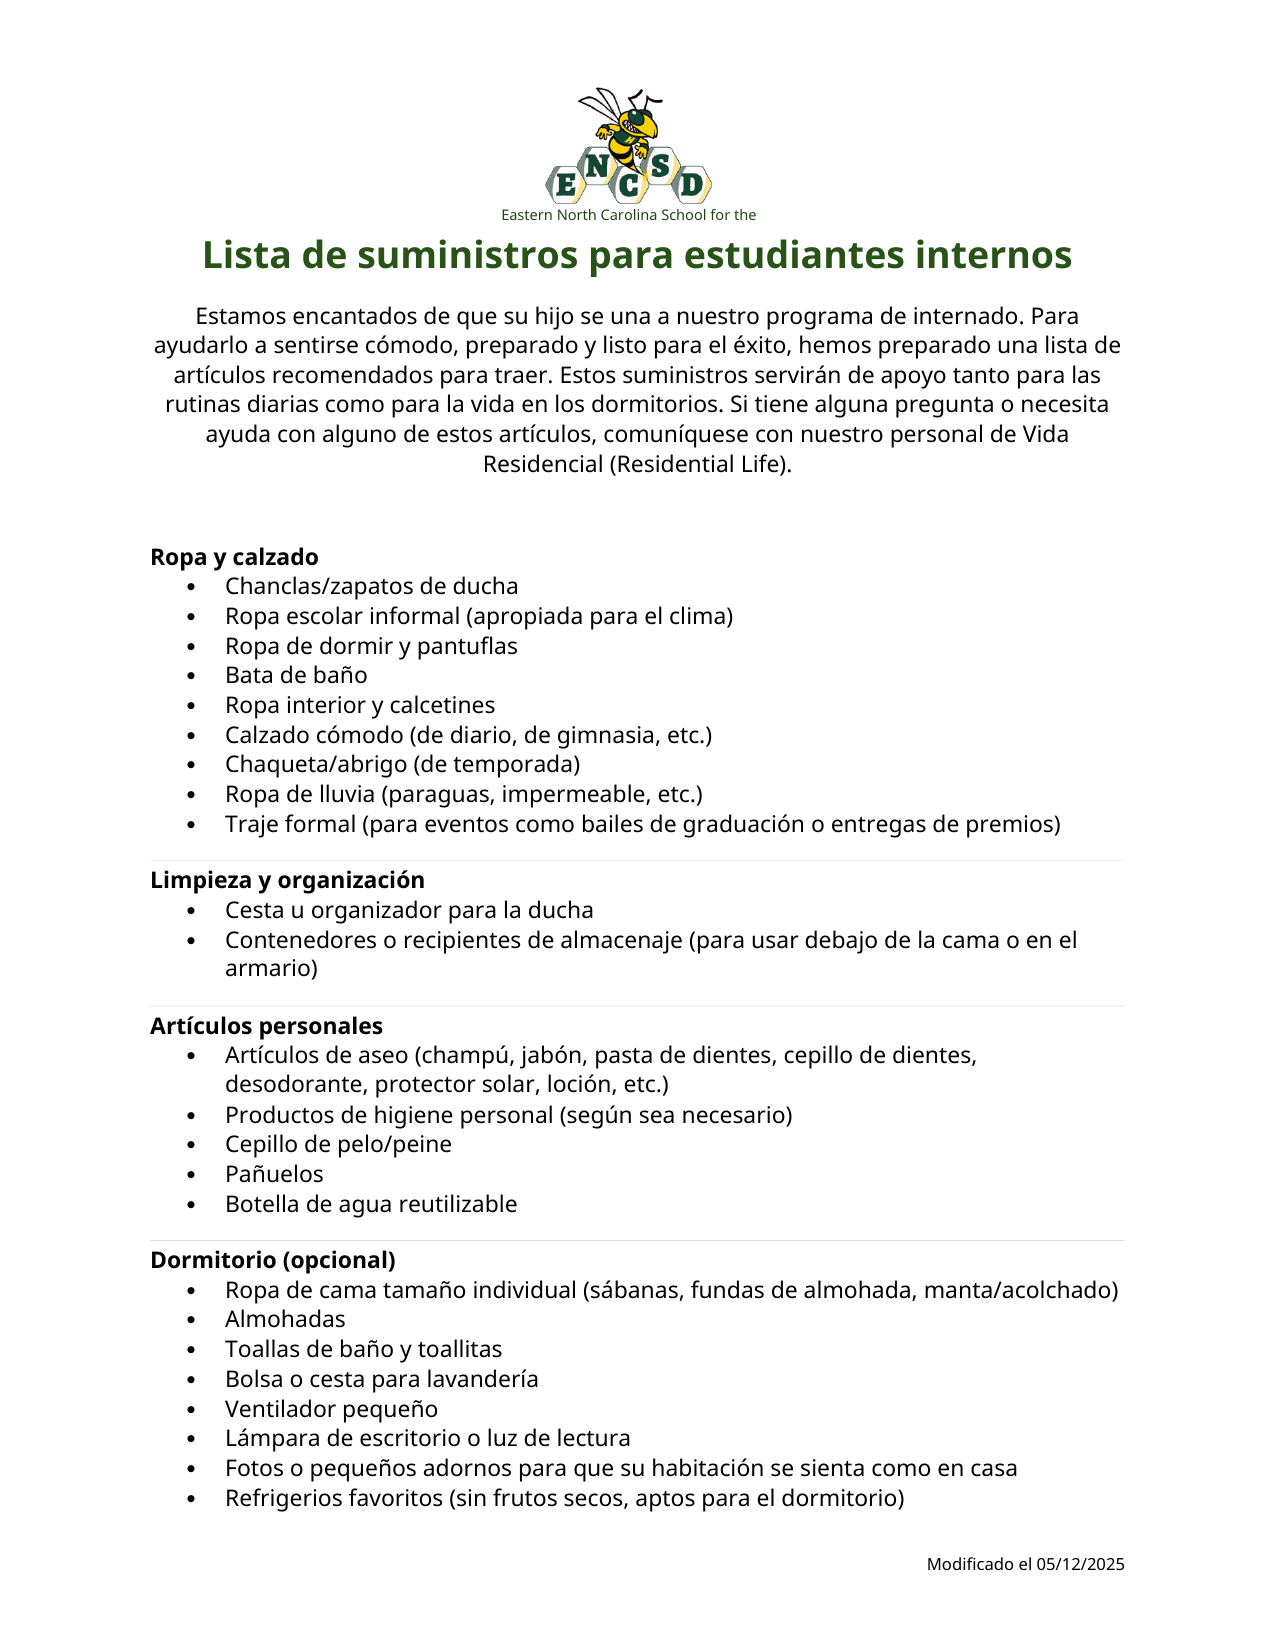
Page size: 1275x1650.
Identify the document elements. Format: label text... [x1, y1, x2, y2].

list Bolsa o cesta para lavandería [187, 1363, 1125, 1393]
list Cesta u organizador para la ducha [187, 894, 1125, 924]
list Productos de higiene personal (según sea necesario) [187, 1099, 1125, 1129]
text Ropa y calzado [150, 541, 1125, 571]
list Cepillo de pelo/peine [187, 1129, 1125, 1159]
list Almohadas [187, 1304, 1125, 1334]
list Chanclas/zapatos de ducha [187, 571, 1125, 601]
list Ropa interior y calcetines [187, 690, 1125, 719]
list Ropa de lluvia (paraguas, impermeable, etc.) [187, 779, 1125, 808]
list Refrigerios favoritos (sin frutos secos, aptos para el dormitorio) [187, 1482, 1125, 1512]
list Ventilador pequeño [187, 1393, 1125, 1423]
list Botella de agua reutilizable [187, 1188, 1125, 1218]
list Fotos o pequeños adornos para que su habitación se sienta como en casa [187, 1453, 1125, 1482]
text Estamos encantados de que su hijo se una a nuestro programa de internado. Para ayudarlo a sentirse cómodo, preparado y listo para el éxito, hemos preparado una lista de artículos recomendados para traer. Estos suministros servirán de apoyo tanto para las rutinas diarias como para la vida en los dormitorios. Si tiene alguna pregunta o necesita ayuda con alguno de estos artículos, comuníquese con nuestro personal de Vida Residencial (Residential Life). [150, 301, 1125, 479]
text Lista de suministros para estudiantes internos [150, 228, 1125, 279]
list Artículos de aseo (champú, jabón, pasta de dientes, cepillo de dientes, desodorante, protector solar, loción, etc.) [187, 1040, 1125, 1099]
list Ropa de dormir y pantuflas [187, 630, 1125, 660]
text Artículos personales [150, 1010, 1125, 1040]
text Limpieza y organización [150, 865, 1125, 894]
list Chaqueta/abrigo (de temporada) [187, 749, 1125, 779]
list Contenedores o recipientes de almacenaje (para usar debajo de la cama o en el armario) [187, 924, 1125, 984]
list Ropa de cama tamaño individual (sábanas, fundas de almohada, manta/acolchado) [187, 1274, 1125, 1304]
list Ropa escolar informal (apropiada para el clima) [187, 601, 1125, 630]
text Dormitorio (opcional) [150, 1245, 1125, 1274]
list Pañuelos [187, 1159, 1125, 1188]
picture [545, 87, 712, 204]
list Toallas de baño y toallitas [187, 1334, 1125, 1363]
list Traje formal (para eventos como bailes de graduación o entregas de premios) [187, 808, 1125, 838]
list Bata de baño [187, 660, 1125, 690]
list Calzado cómodo (de diario, de gimnasia, etc.) [187, 719, 1125, 749]
list Lámpara de escritorio o luz de lectura [187, 1423, 1125, 1453]
